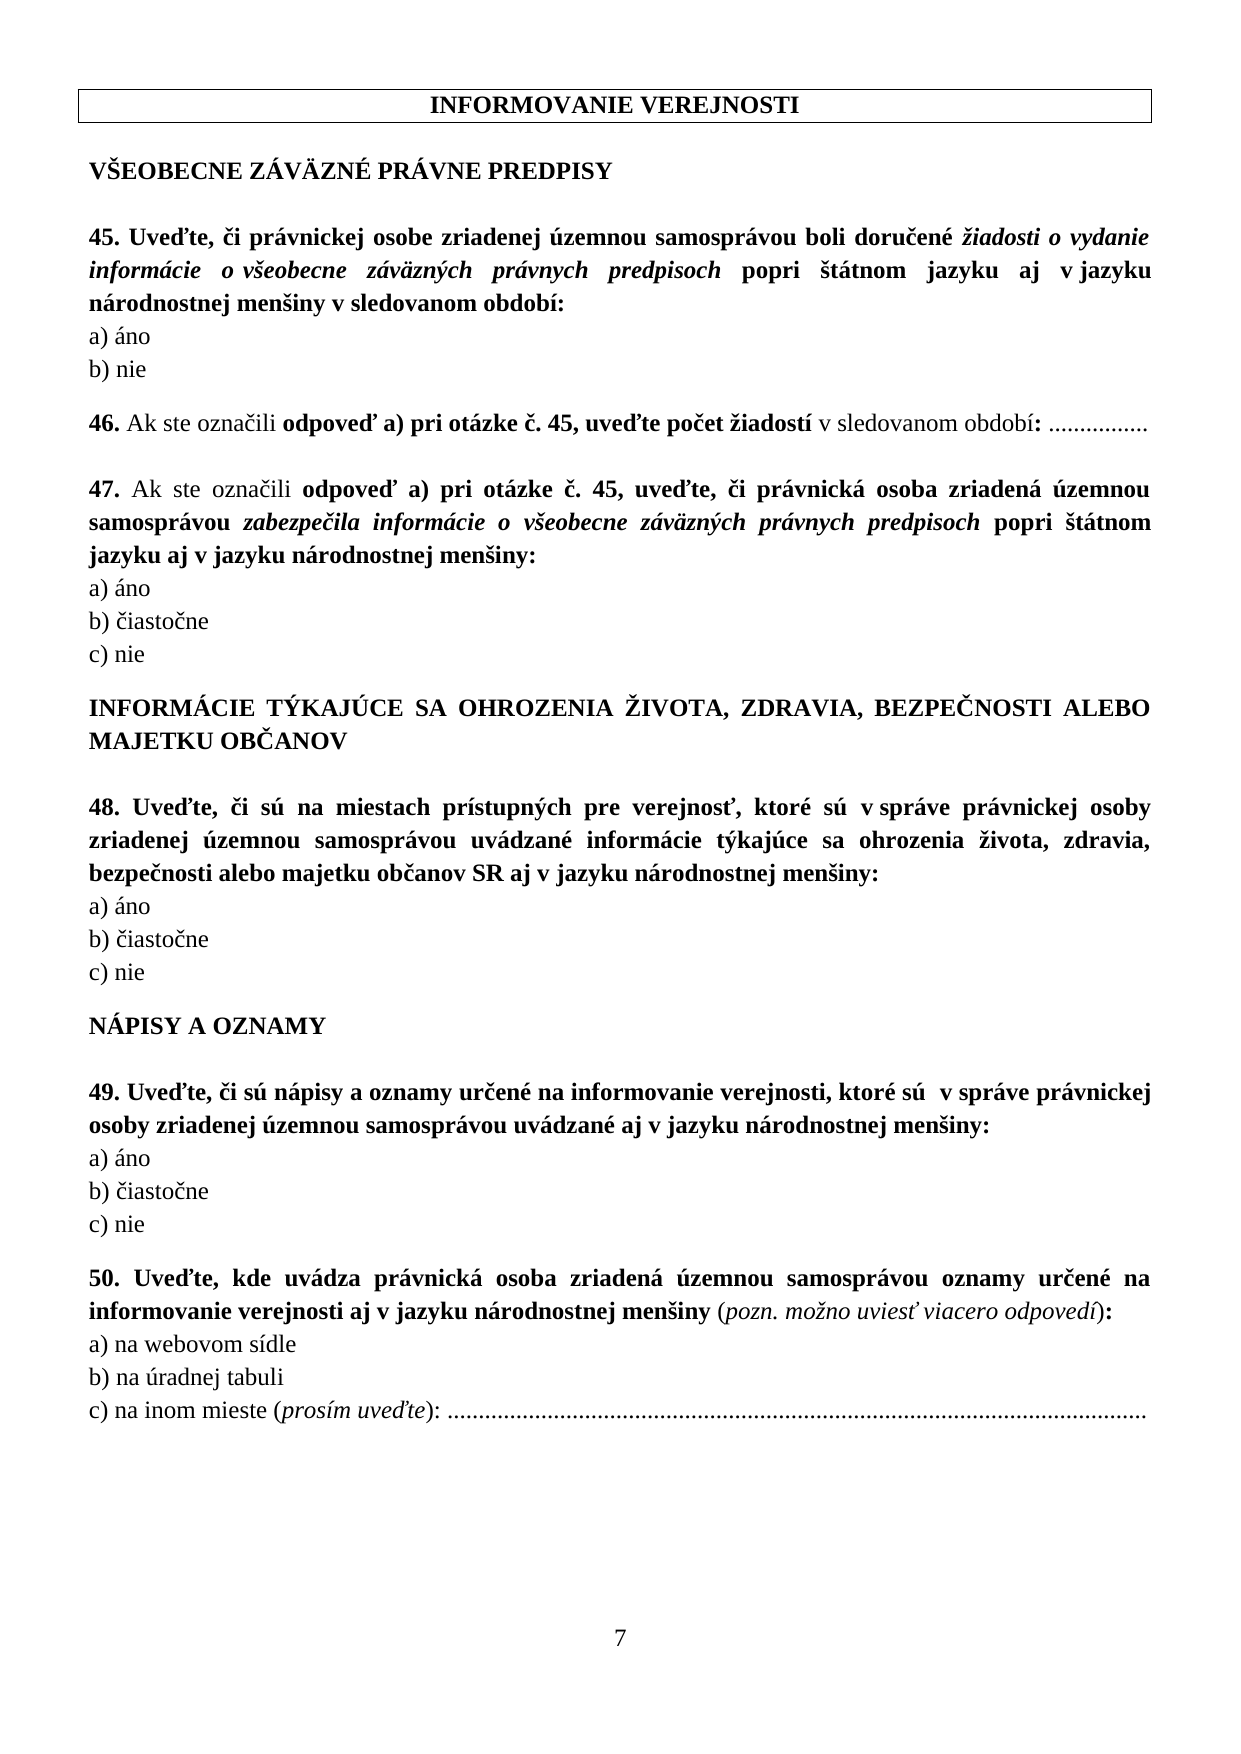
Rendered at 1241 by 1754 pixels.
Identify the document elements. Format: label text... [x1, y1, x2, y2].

text b) nie [89, 354, 1152, 383]
text a) na webovom sídle [89, 1329, 1152, 1358]
text 50. Uveďte, kde uvádza právnická osoba zriadená územnou samosprávou oznamy určené na informovanie verejnosti aj v jazyku národnostnej menšiny (pozn. možno uviesť viacero odpovedí): [89, 1263, 1152, 1325]
text 48. Uveďte, či sú na miestach prístupných pre verejnosť, ktoré sú v správe právnickej osoby zriadenej územnou samosprávou uvádzané informácie týkajúce sa ohrozenia života, zdravia, bezpečnosti alebo majetku občanov SR aj v jazyku národnostnej menšiny: [89, 792, 1152, 887]
text b) na úradnej tabuli [89, 1362, 1152, 1391]
table_header INFORMOVANIE VEREJNOSTI [79, 90, 1151, 122]
text 46. Ak ste označili odpoveď a) pri otázke č. 45, uveďte počet žiadostí v sledovanom období: ................ [89, 408, 1152, 437]
text c) nie [89, 639, 1152, 668]
text a) áno [89, 1143, 1152, 1172]
text b) čiastočne [89, 924, 1152, 953]
text c) na inom mieste (prosím uveďte): ................................................................................................................ [89, 1395, 1152, 1424]
text b) čiastočne [89, 1176, 1152, 1205]
text c) nie [89, 1209, 1152, 1238]
text 45. Uveďte, či právnickej osobe zriadenej územnou samosprávou boli doručené žiadosti o vydanie informácie o všeobecne záväzných právnych predpisoch popri štátnom jazyku aj v jazyku národnostnej menšiny v sledovanom období: [89, 222, 1152, 317]
text a) áno [89, 891, 1152, 920]
text 47. Ak ste označili odpoveď a) pri otázke č. 45, uveďte, či právnická osoba zriadená územnou samosprávou zabezpečila informácie o všeobecne záväzných právnych predpisoch popri štátnom jazyku aj v jazyku národnostnej menšiny: [89, 474, 1152, 569]
text a) áno [89, 321, 1152, 350]
text b) čiastočne [89, 606, 1152, 635]
text NÁPISY A OZNAMY [89, 1011, 1152, 1040]
text 49. Uveďte, či sú nápisy a oznamy určené na informovanie verejnosti, ktoré sú v správe právnickej osoby zriadenej územnou samosprávou uvádzané aj v jazyku národnostnej menšiny: [89, 1077, 1152, 1139]
text c) nie [89, 957, 1152, 986]
text a) áno [89, 573, 1152, 602]
text INFORMÁCIE TÝKAJÚCE SA OHROZENIA ŽIVOTA, ZDRAVIA, BEZPEČNOSTI ALEBO MAJETKU OBČANOV [89, 693, 1152, 755]
text VŠEOBECNE ZÁVÄZNÉ PRÁVNE PREDPISY [89, 156, 1152, 185]
